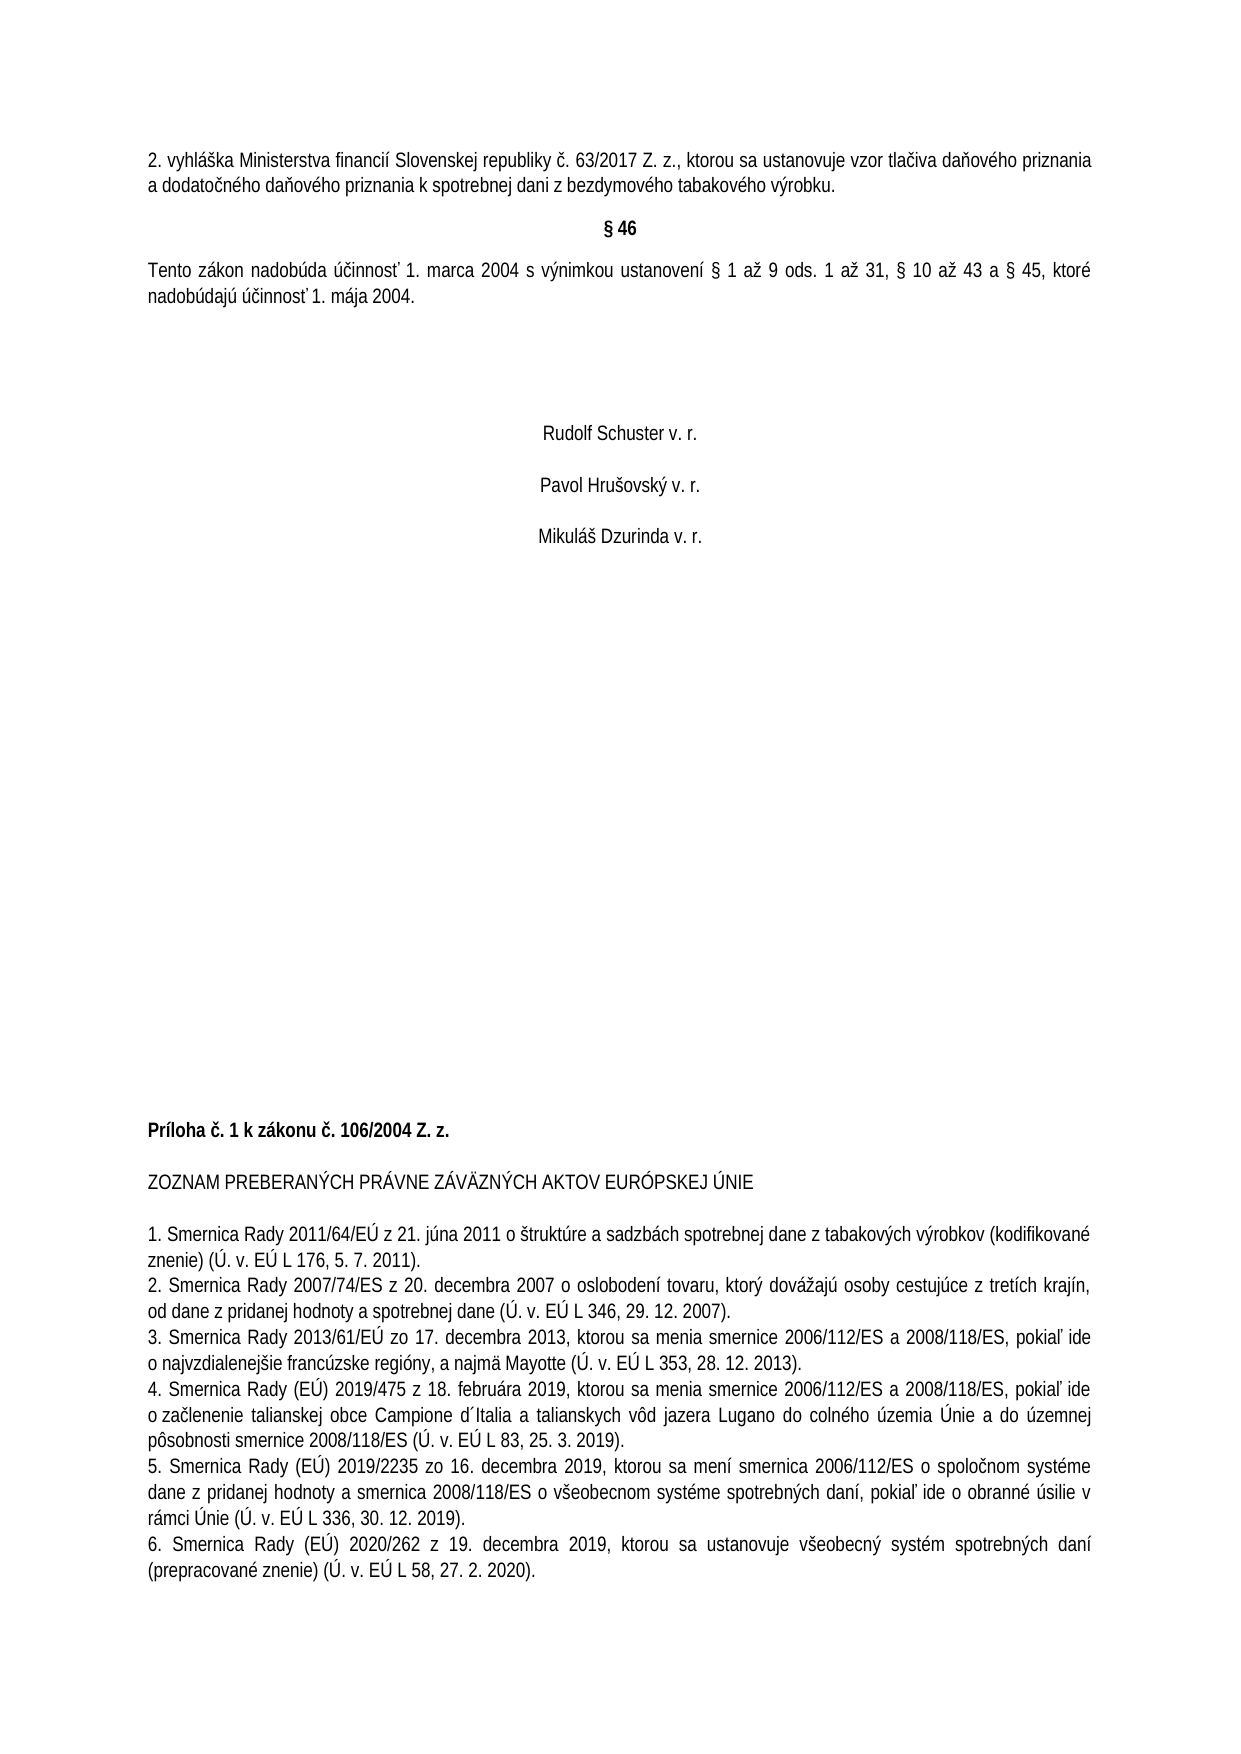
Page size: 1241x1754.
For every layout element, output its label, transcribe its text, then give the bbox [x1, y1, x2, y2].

text 3. Smernica Rady 2013/61/EÚ zo 17. decembra 2013, ktorou sa menia smernice 2006/112/ES a 2008/118/ES, pokiaľ ide o najvzdialenejšie francúzske regióny, a najmä Mayotte (Ú. v. EÚ L 353, 28. 12. 2013). [148, 1325, 1093, 1375]
text 2. Smernica Rady 2007/74/ES z 20. decembra 2007 o oslobodení tovaru, ktorý dovážajú osoby cestujúce z tretích krajín, od dane z pridanej hodnoty a spotrebnej dane (Ú. v. EÚ L 346, 29. 12. 2007). [148, 1273, 1093, 1323]
text § 46 [148, 216, 1093, 240]
text Pavol Hrušovský v. r. [148, 473, 1093, 497]
text 6. Smernica Rady (EÚ) 2020/262 z 19. decembra 2019, ktorou sa ustanovuje všeobecný systém spotrebných daní (prepracované znenie) (Ú. v. EÚ L 58, 27. 2. 2020). [148, 1532, 1093, 1582]
text Mikuláš Dzurinda v. r. [148, 524, 1093, 548]
text 4. Smernica Rady (EÚ) 2019/475 z 18. februára 2019, ktorou sa menia smernice 2006/112/ES a 2008/118/ES, pokiaľ ide o začlenenie talianskej obce Campione d´Italia a talianskych vôd jazera Lugano do colného územia Únie a do územnej pôsobnosti smernice 2008/118/ES (Ú. v. EÚ L 83, 25. 3. 2019). [148, 1377, 1093, 1452]
text ZOZNAM PREBERANÝCH PRÁVNE ZÁVÄZNÝCH AKTOV EURÓPSKEJ ÚNIE [148, 1170, 1093, 1194]
text 2. vyhláška Ministerstva financií Slovenskej republiky č. 63/2017 Z. z., ktorou sa ustanovuje vzor tlačiva daňového priznania a dodatočného daňového priznania k spotrebnej dani z bezdymového tabakového výrobku. [148, 148, 1093, 197]
text Tento zákon nadobúda účinnosť 1. marca 2004 s výnimkou ustanovení § 1 až 9 ods. 1 až 31, § 10 až 43 a § 45, ktoré nadobúdajú účinnosť 1. mája 2004. [148, 282, 1093, 308]
text 5. Smernica Rady (EÚ) 2019/2235 zo 16. decembra 2019, ktorou sa mení smernica 2006/112/ES o spoločnom systéme dane z pridanej hodnoty a smernica 2008/118/ES o všeobecnom systéme spotrebných daní, pokiaľ ide o obranné úsilie v rámci Únie (Ú. v. EÚ L 336, 30. 12. 2019). [148, 1454, 1093, 1530]
text Príloha č. 1 k zákonu č. 106/2004 Z. z. [148, 1118, 1093, 1142]
text 1. Smernica Rady 2011/64/EÚ z 21. júna 2011 o štruktúre a sadzbách spotrebnej dane z tabakových výrobkov (kodifikované znenie) (Ú. v. EÚ L 176, 5. 7. 2011). [148, 1222, 1093, 1272]
text Rudolf Schuster v. r. [148, 421, 1093, 445]
